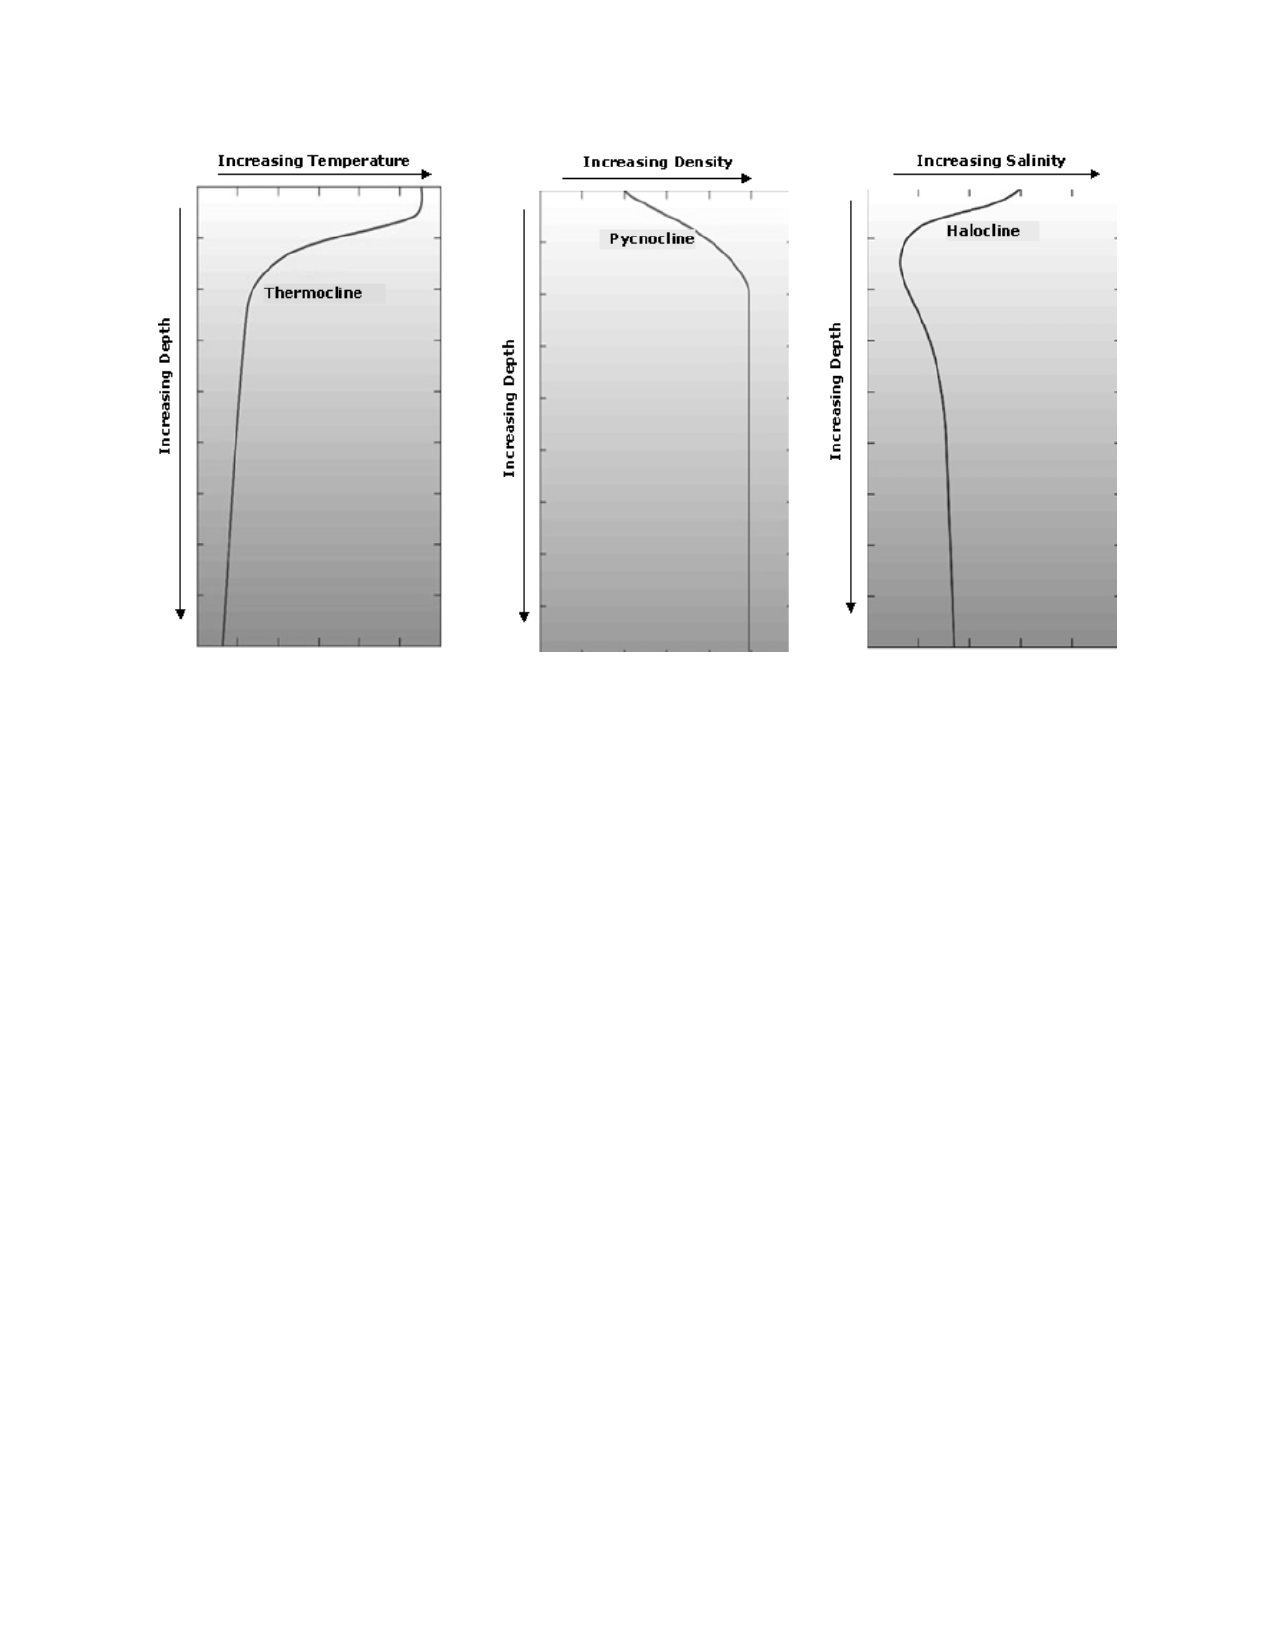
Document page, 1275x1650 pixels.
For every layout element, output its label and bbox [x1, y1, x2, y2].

picture [150, 150, 1125, 655]
